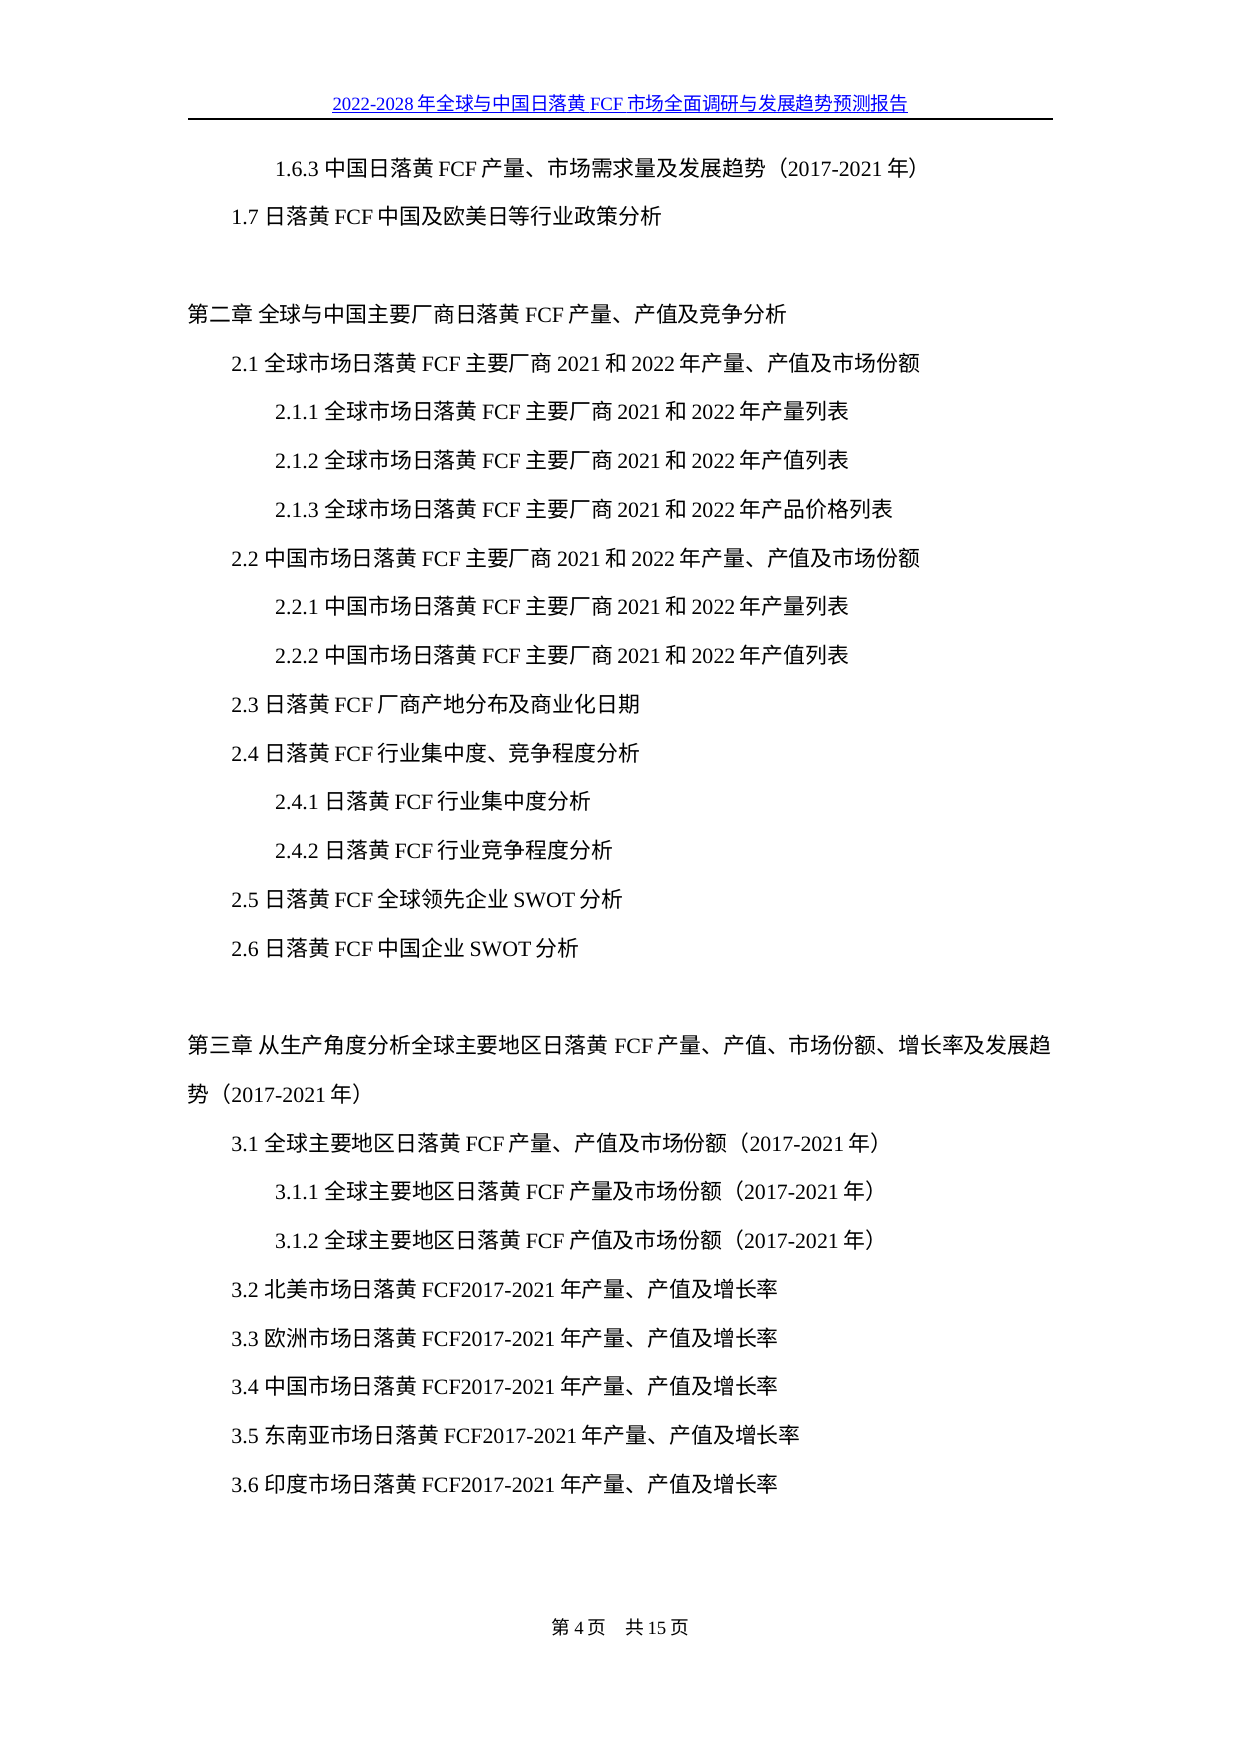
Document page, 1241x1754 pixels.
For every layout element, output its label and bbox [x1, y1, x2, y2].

text [187, 150, 1053, 1499]
